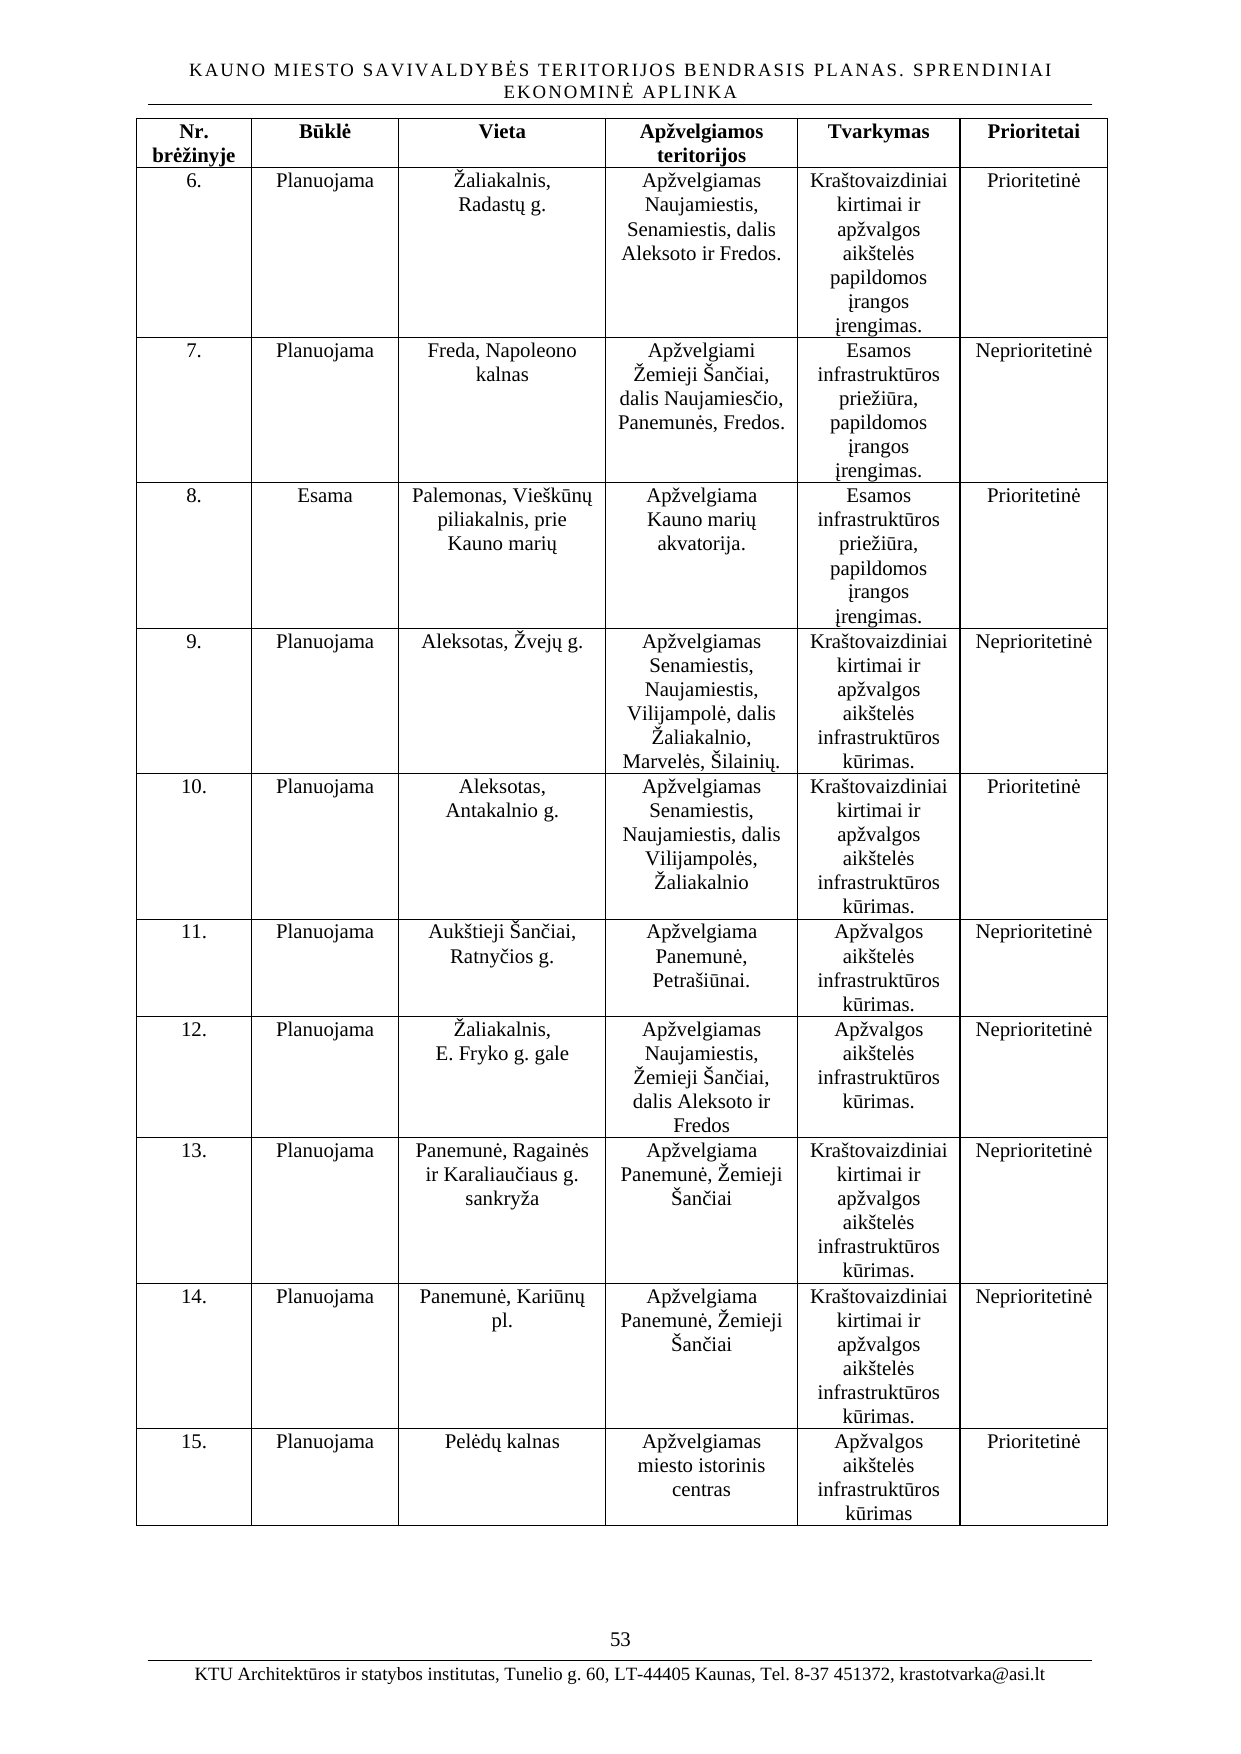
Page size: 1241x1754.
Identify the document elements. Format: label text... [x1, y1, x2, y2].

table_cell Apžvalgos aikštelės infrastruktūros kūrimas. [798, 920, 959, 1016]
table_cell Planuojama [252, 168, 398, 337]
table_cell Planuojama [252, 1138, 398, 1282]
table_cell Apžvelgiama Panemunė, Žemieji Šančiai [606, 1138, 797, 1282]
table_cell Prioritetinė [961, 168, 1107, 337]
table_cell 9. [137, 629, 251, 773]
table_cell Apžvelgiama Panemunė, Žemieji Šančiai [606, 1284, 797, 1428]
table_cell 10. [137, 774, 251, 918]
table_cell Neprioritetinė [961, 1138, 1107, 1282]
table_cell Kraštovaizdiniai kirtimai ir apžvalgos aikštelės infrastruktūros kūrimas. [798, 629, 959, 773]
table_cell Planuojama [252, 920, 398, 1016]
table_cell Planuojama [252, 338, 398, 482]
table_cell Planuojama [252, 629, 398, 773]
table_cell 6. [137, 168, 251, 337]
table_cell Apžvelgiamas Naujamiestis, Žemieji Šančiai, dalis Aleksoto ir Fredos [606, 1017, 797, 1137]
table_cell Esamos infrastruktūros priežiūra, papildomos įrangos įrengimas. [798, 483, 959, 628]
table_cell Neprioritetinė [961, 1284, 1107, 1428]
table_cell 14. [137, 1284, 251, 1428]
table_cell Apžvalgos aikštelės infrastruktūros kūrimas [798, 1429, 959, 1525]
table_cell Apžvelgiamas Senamiestis, Naujamiestis, dalis Vilijampolės, Žaliakalnio [606, 774, 797, 918]
table_cell Planuojama [252, 774, 398, 918]
table_cell 12. [137, 1017, 251, 1137]
table_cell Kraštovaizdiniai kirtimai ir apžvalgos aikštelės infrastruktūros kūrimas. [798, 1284, 959, 1428]
table_cell Apžvelgiamas Senamiestis, Naujamiestis, Vilijampolė, dalis Žaliakalnio, Marvelės, Šilainių. [606, 629, 797, 773]
table_cell Kraštovaizdiniai kirtimai ir apžvalgos aikštelės infrastruktūros kūrimas. [798, 1138, 959, 1282]
table_cell Freda, Napoleono kalnas [399, 338, 605, 482]
table_cell Panemunė, Kariūnų pl. [399, 1284, 605, 1428]
table_cell Neprioritetinė [961, 1017, 1107, 1137]
table_cell 7. [137, 338, 251, 482]
table_header Būklė [252, 119, 398, 167]
table_header Prioritetai [961, 119, 1107, 167]
table_cell Apžvelgiama Kauno marių akvatorija. [606, 483, 797, 628]
table_cell Aleksotas, Antakalnio g. [399, 774, 605, 918]
table_cell Žaliakalnis, Radastų g. [399, 168, 605, 337]
table_cell Pelėdų kalnas [399, 1429, 605, 1525]
table_cell Aukštieji Šančiai, Ratnyčios g. [399, 920, 605, 1016]
table_cell Planuojama [252, 1429, 398, 1525]
table_cell Esama [252, 483, 398, 628]
table_cell Esamos infrastruktūros priežiūra, papildomos įrangos įrengimas. [798, 338, 959, 482]
table_cell Apžvelgiama Panemunė, Petrašiūnai. [606, 920, 797, 1016]
table_cell Panemunė, Ragainės ir Karaliaučiaus g. sankryža [399, 1138, 605, 1282]
table_cell Planuojama [252, 1284, 398, 1428]
table_cell Prioritetinė [961, 1429, 1107, 1525]
table_cell 15. [137, 1429, 251, 1525]
table_cell Neprioritetinė [961, 920, 1107, 1016]
table_header Vieta [399, 119, 605, 167]
table_cell Aleksotas, Žvejų g. [399, 629, 605, 773]
table_cell Neprioritetinė [961, 338, 1107, 482]
table_cell Palemonas, Vieškūnų piliakalnis, prie Kauno marių [399, 483, 605, 628]
table_cell Žaliakalnis, E. Fryko g. gale [399, 1017, 605, 1137]
table_cell Kraštovaizdiniai kirtimai ir apžvalgos aikštelės infrastruktūros kūrimas. [798, 774, 959, 918]
table_cell Prioritetinė [961, 774, 1107, 918]
table_cell Apžvalgos aikštelės infrastruktūros kūrimas. [798, 1017, 959, 1137]
table_cell Planuojama [252, 1017, 398, 1137]
table_cell Apžvelgiamas Naujamiestis, Senamiestis, dalis Aleksoto ir Fredos. [606, 168, 797, 337]
table_cell 11. [137, 920, 251, 1016]
table_cell Prioritetinė [961, 483, 1107, 628]
table_cell 8. [137, 483, 251, 628]
table_cell Apžvelgiami Žemieji Šančiai, dalis Naujamiesčio, Panemunės, Fredos. [606, 338, 797, 482]
table_cell 13. [137, 1138, 251, 1282]
table_cell Kraštovaizdiniai kirtimai ir apžvalgos aikštelės papildomos įrangos įrengimas. [798, 168, 959, 337]
table_header Apžvelgiamos teritorijos [606, 119, 797, 167]
table_cell Apžvelgiamas miesto istorinis centras [606, 1429, 797, 1525]
table_cell Neprioritetinė [961, 629, 1107, 773]
table_header Nr. brėžinyje [137, 119, 251, 167]
table_header Tvarkymas [798, 119, 959, 167]
